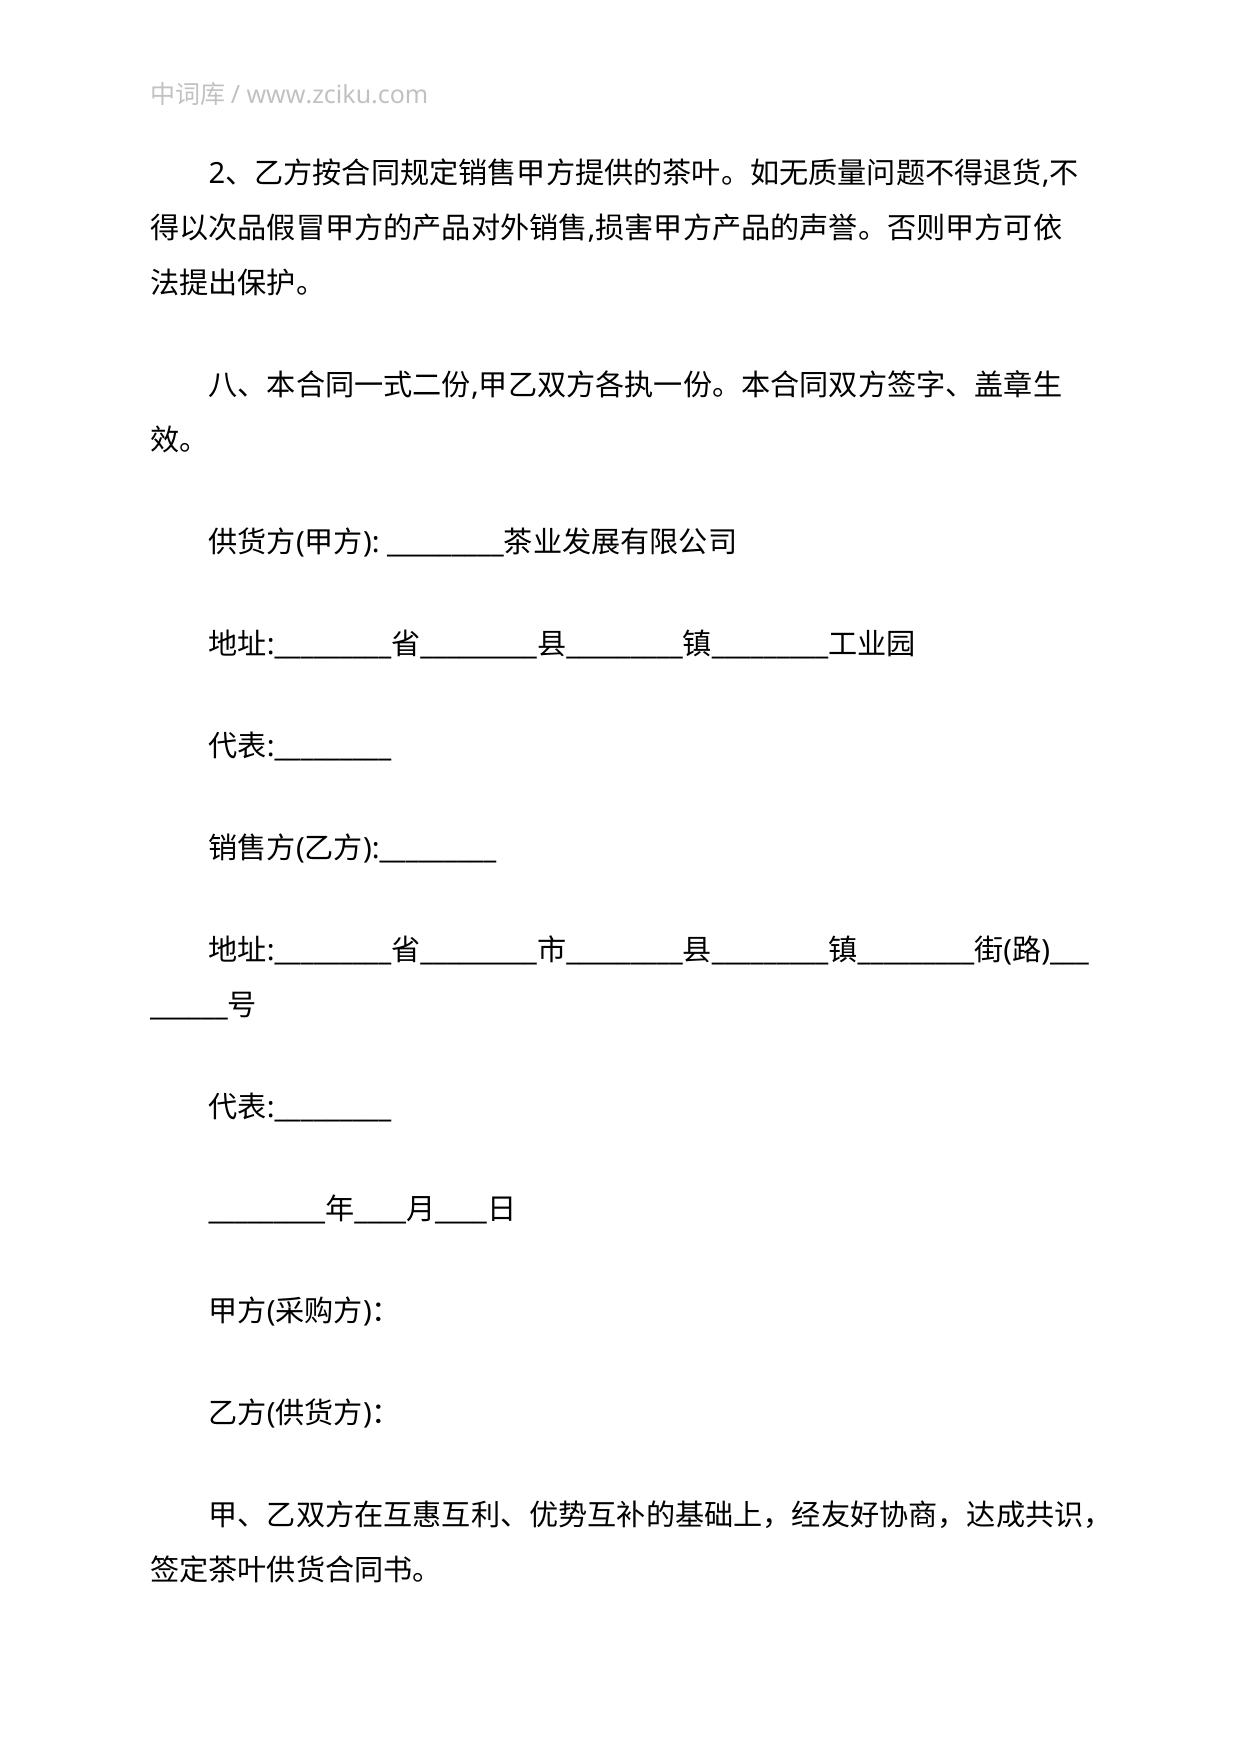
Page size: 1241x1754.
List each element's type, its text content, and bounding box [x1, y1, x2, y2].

text 乙方(供货方)： [150, 1389, 1090, 1432]
text 2、乙方按合同规定销售甲方提供的茶叶。如无质量问题不得退货,不得以次品假冒甲方的产品对外销售,损害甲方产品的声誉。否则甲方可依法提出保护。 [150, 150, 1090, 302]
text 甲、乙双方在互惠互利、优势互补的基础上，经友好协商，达成共识，签定茶叶供货合同书。 [150, 1491, 1090, 1588]
text 地址:_________省_________县_________镇_________工业园 [150, 621, 1090, 663]
text 地址:_________省_________市_________县_________镇_________街(路)_________号 [150, 926, 1090, 1024]
text _________年____月____日 [150, 1185, 1090, 1228]
text 甲方(采购方)： [150, 1287, 1090, 1330]
text 八、本合同一式二份,甲乙双方各执一份。本合同双方签字、盖章生效。 [150, 362, 1090, 459]
text 供货方(甲方): _________茶业发展有限公司 [150, 518, 1090, 561]
text 销售方(乙方):_________ [150, 824, 1090, 867]
text 代表:_________ [150, 722, 1090, 765]
text 代表:_________ [150, 1083, 1090, 1126]
